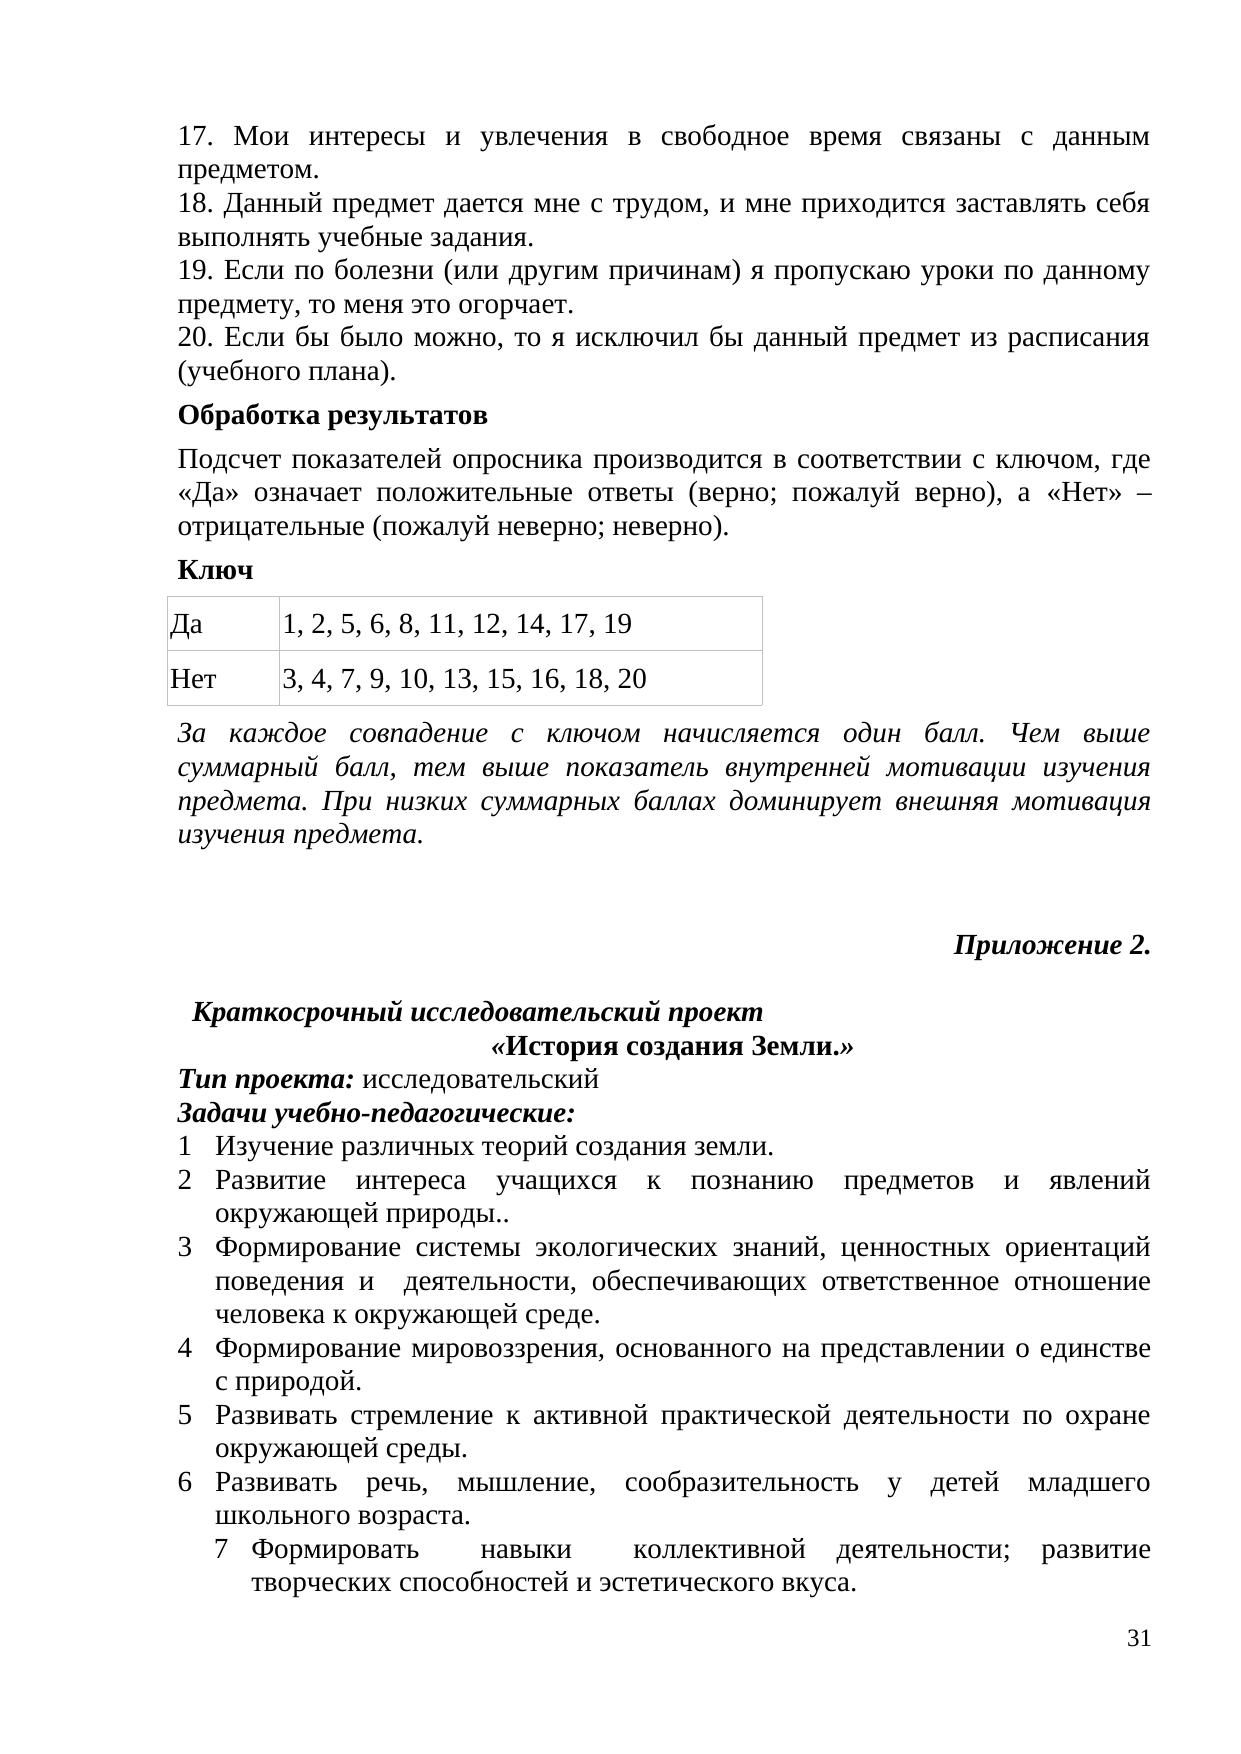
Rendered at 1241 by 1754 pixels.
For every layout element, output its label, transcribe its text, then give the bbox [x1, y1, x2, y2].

list Изучение различных теорий создания земли. [177, 1128, 1152, 1162]
text Задачи учебно-педагогические: [177, 1095, 1152, 1128]
list Развивать стремление к активной практической деятельности по охране окружающей среды. [177, 1397, 1152, 1464]
text Подсчет показателей опросника производится в соответствии с ключом, где «Да» означает положительные ответы (верно; пожалуй верно), а «Нет» – отрицательные (пожалуй неверно; неверно). [177, 441, 1152, 541]
table_header 1, 2, 5, 6, 8, 11, 12, 14, 17, 19 [280, 597, 762, 650]
list Развивать речь, мышление, сообразительность у детей младшего школьного возраста. [177, 1464, 1152, 1531]
list Развитие интереса учащихся к познанию предметов и явлений окружающей природы.. [177, 1162, 1152, 1229]
list Формирование мировоззрения, основанного на представлении о единстве с природой. [177, 1330, 1152, 1397]
text Ключ [177, 552, 1152, 585]
text Тип проекта: исследовательский [177, 1061, 1152, 1095]
text Приложение 2. [177, 927, 1152, 961]
text 20. Если бы было можно, то я исключил бы данный предмет из расписания (учебного плана). [177, 319, 1152, 386]
list Формирование системы экологических знаний, ценностных ориентаций поведения и деятельности, обеспечивающих ответственное отношение человека к окружающей среде. [177, 1229, 1152, 1330]
table_cell Нет [168, 651, 279, 705]
table_header Да [168, 597, 279, 650]
list Формировать навыки коллективной деятельности; развитие творческих способностей и эстетического вкуса. [213, 1531, 1152, 1598]
text Обработка результатов [177, 397, 1152, 430]
text «История создания Земли.» [177, 1028, 1152, 1061]
text Краткосрочный исследовательский проект [177, 994, 1152, 1028]
table_cell 3, 4, 7, 9, 10, 13, 15, 16, 18, 20 [280, 651, 762, 705]
text За каждое совпадение с ключом начисляется один балл. Чем выше суммарный балл, тем выше показатель внутренней мотивации изучения предмета. При низких суммарных баллах доминирует внешняя мотивация изучения предмета. [177, 716, 1152, 850]
text 19. Если по болезни (или другим причинам) я пропускаю уроки по данному предмету, то меня это огорчает. [177, 252, 1152, 319]
text 18. Данный предмет дается мне с трудом, и мне приходится заставлять себя выполнять учебные задания. [177, 185, 1152, 252]
text 17. Мои интересы и увлечения в свободное время связаны с данным предметом. [177, 118, 1152, 185]
